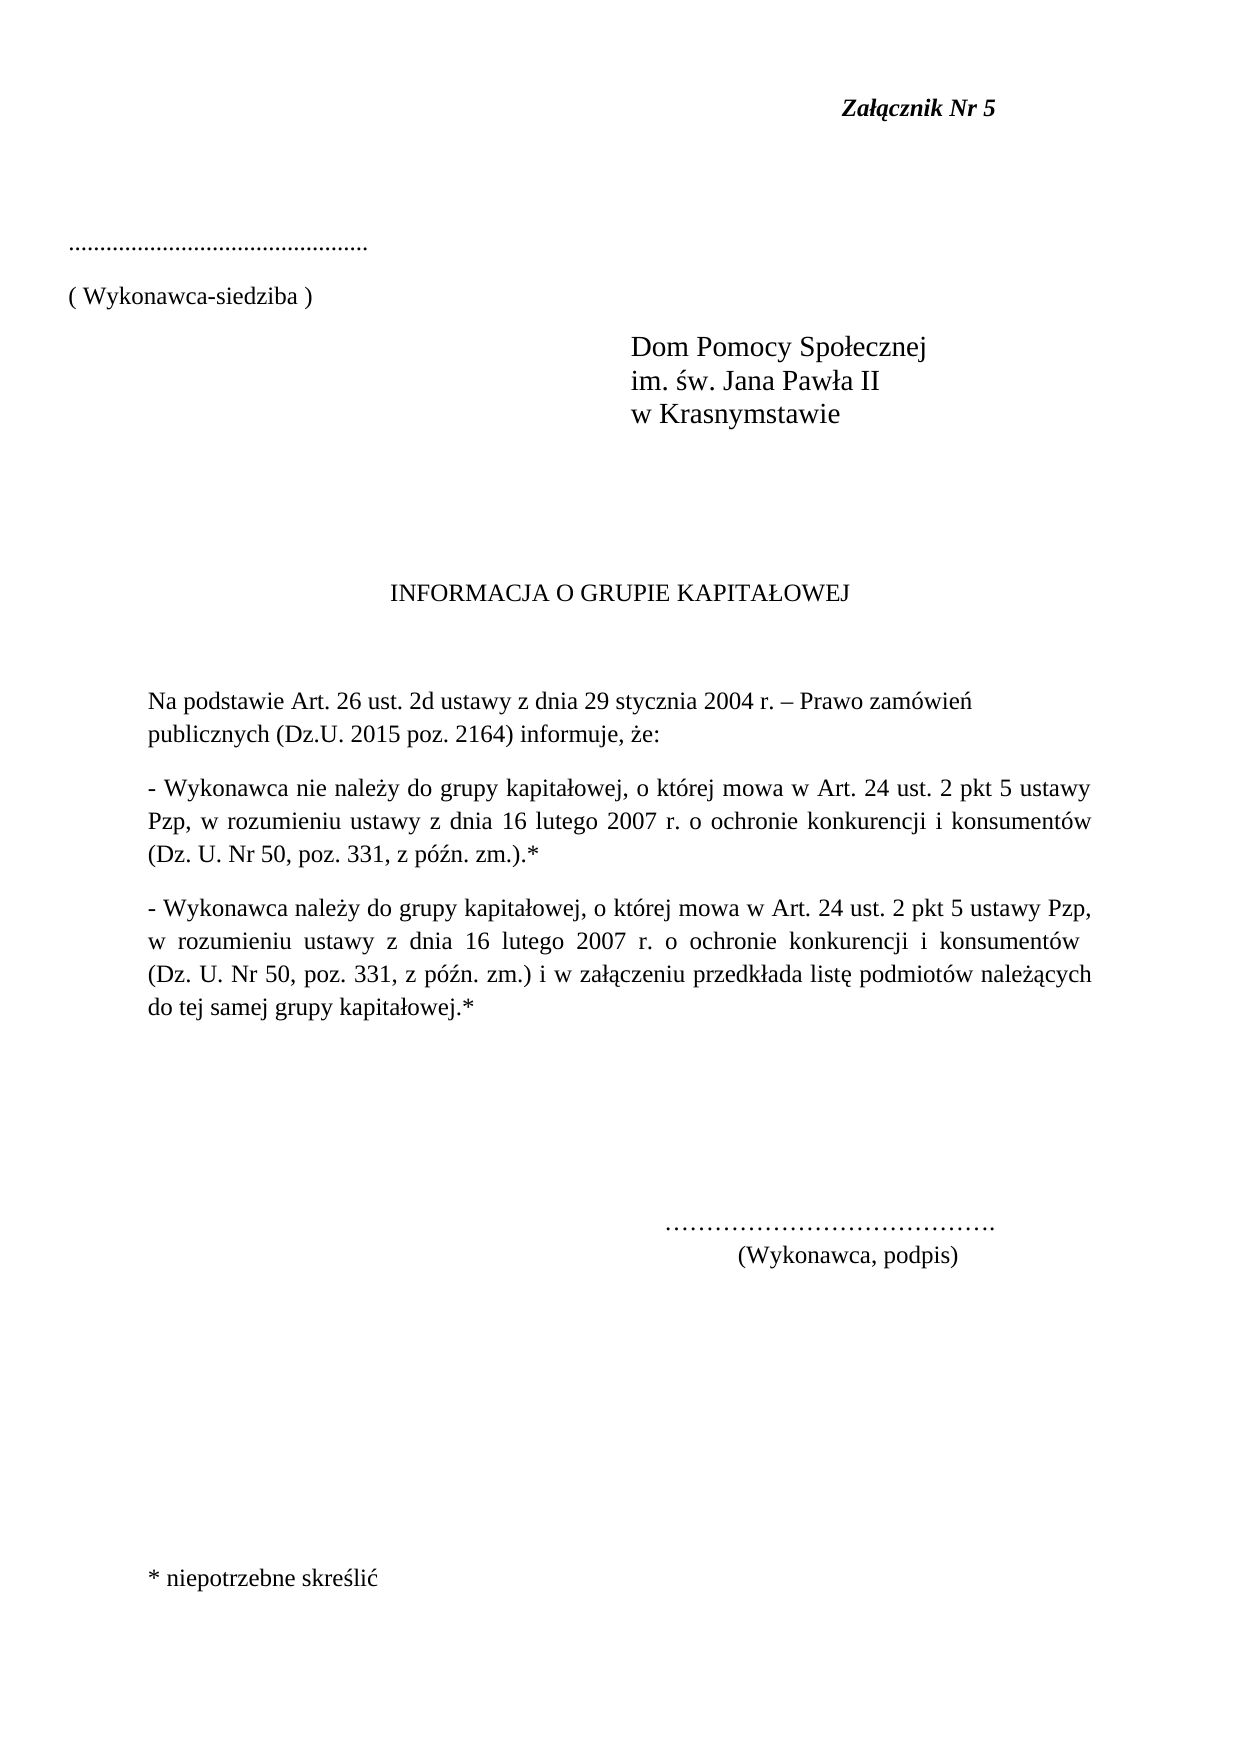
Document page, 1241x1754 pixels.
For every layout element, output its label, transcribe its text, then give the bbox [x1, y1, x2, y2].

text - Wykonawca nie należy do grupy kapitałowej, o której mowa w Art. 24 ust. 2 pkt 5 ustawy Pzp, w rozumieniu ustawy z dnia 16 lutego 2007 r. o ochronie konkurencji i konsumentów (Dz. U. Nr 50, poz. 331, z późn. zm.).* [148, 773, 1093, 868]
text Na podstawie Art. 26 ust. 2d ustawy z dnia 29 stycznia 2004 r. – Prawo zamówień publicznych (Dz.U. 2015 poz. 2164) informuje, że: [148, 686, 1093, 748]
text INFORMACJA O GRUPIE KAPITAŁOWEJ [148, 578, 1093, 607]
text …………………………………. (Wykonawca, podpis) [148, 1207, 1093, 1269]
text * niepotrzebne skreślić [148, 1563, 1093, 1592]
text - Wykonawca należy do grupy kapitałowej, o której mowa w Art. 24 ust. 2 pkt 5 ustawy Pzp, w rozumieniu ustawy z dnia 16 lutego 2007 r. o ochronie konkurencji i konsumentów (Dz. U. Nr 50, poz. 331, z późn. zm.) i w załączeniu przedkłada listę podmiotów należących do tej samej grupy kapitałowej.* [148, 893, 1093, 1021]
